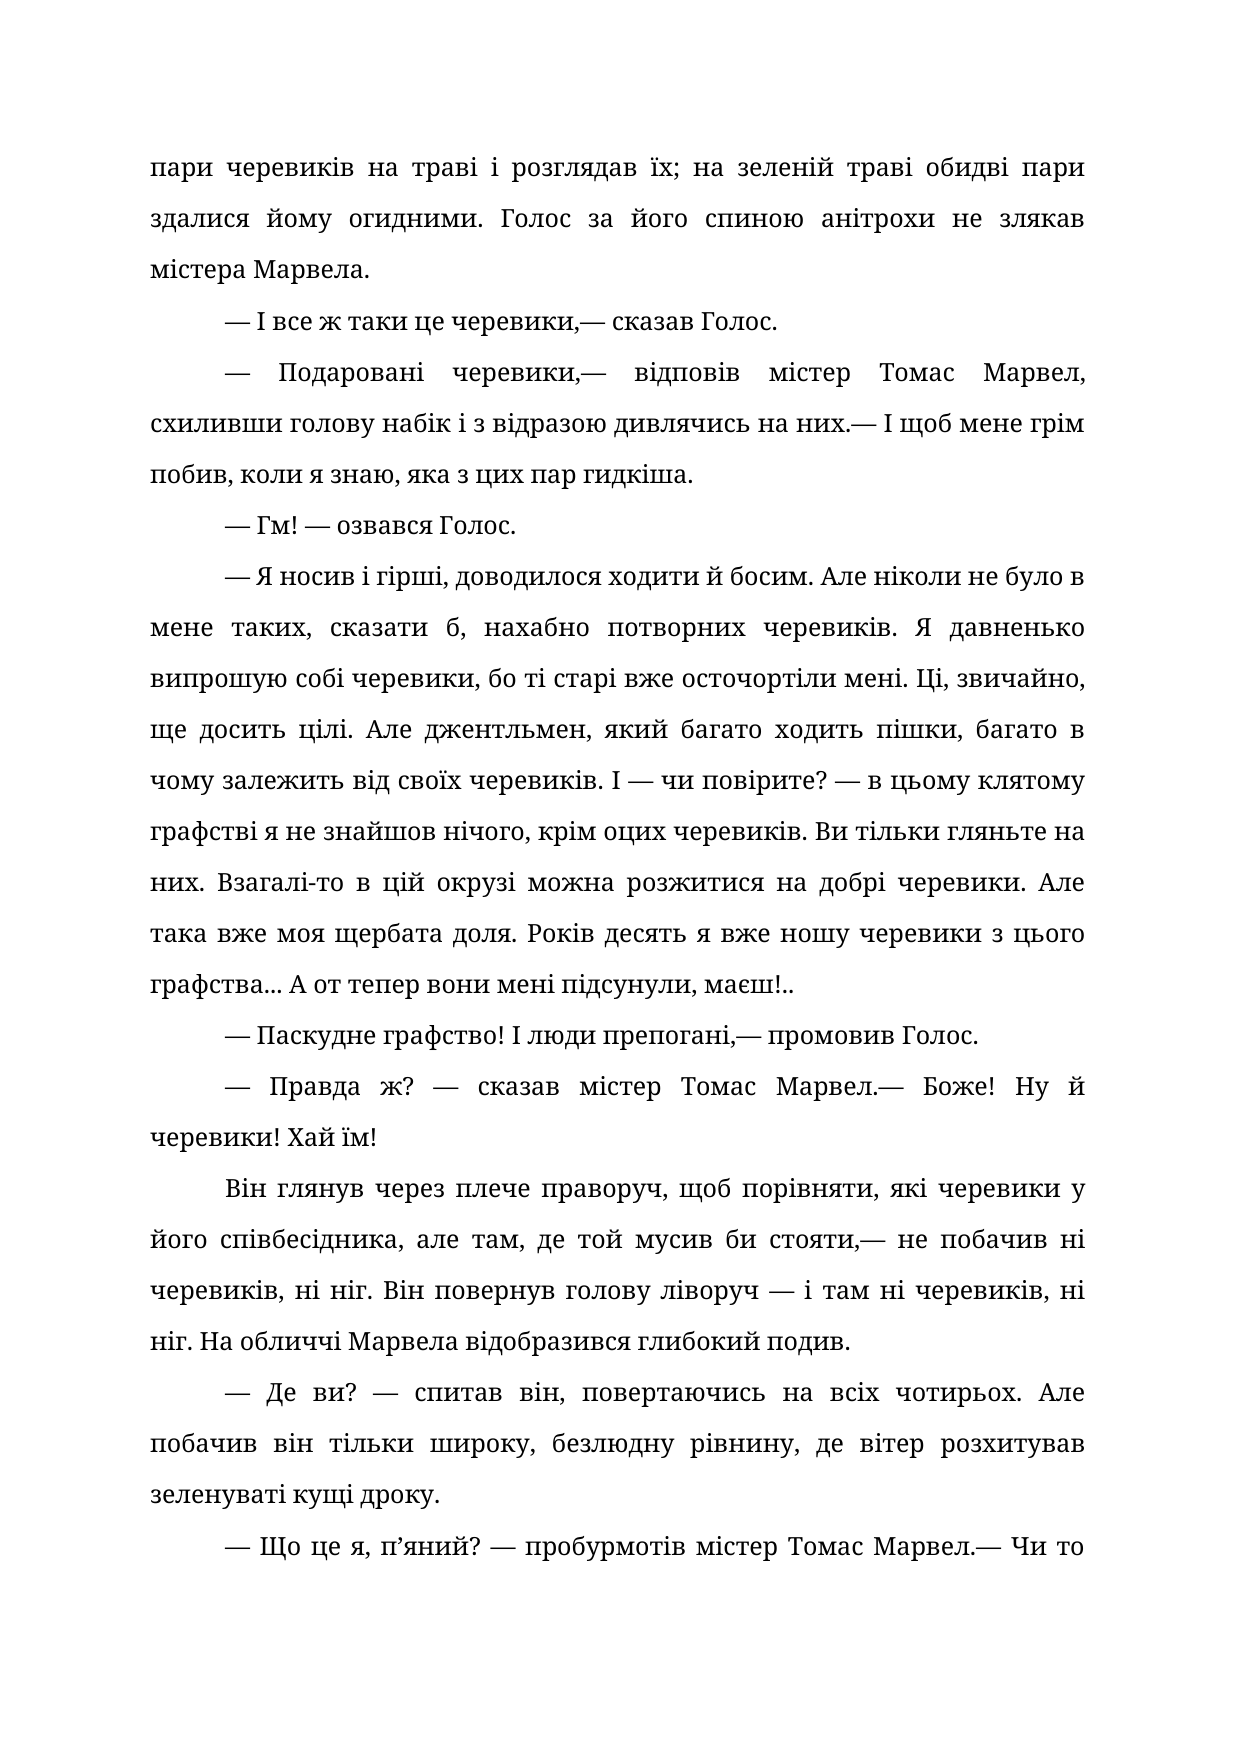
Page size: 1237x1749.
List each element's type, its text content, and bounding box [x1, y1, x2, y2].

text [150, 150, 1086, 286]
text — Правда ж? — сказав містер Томас Марвел.— Боже! Ну й черевики! Хай їм! [150, 1069, 1086, 1154]
text — Де ви? — спитав він, повертаючись на всіх чотирьох. Але побачив він тільки широку, безлюдну рівнину, де вітер розхитував зеленуваті кущі дроку. [150, 1375, 1086, 1511]
text — Паскудне графство! І люди препогані,— промовив Голос. [150, 1018, 1086, 1052]
text Він глянув через плече праворуч, щоб порівняти, які черевики у його співбесідника, але там, де той мусив би стояти,— не побачив ні черевиків, ні ніг. Він повернув голову ліворуч — і там ні черевиків, ні ніг. На обличчі Марвела відобразився глибокий подив. [150, 1171, 1086, 1358]
text — І все ж таки це черевики,— сказав Голос. [150, 303, 1086, 337]
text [150, 1528, 1086, 1562]
text — Я носив і гірші, доводилося ходити й босим. Але ніколи не було в мене таких, сказати б, нахабно потворних черевиків. Я давненько випрошую собі черевики, бо ті старі вже осточортіли мені. Ці, звичайно, ще досить цілі. Але джентльмен, який багато ходить пішки, багато в чому залежить від своїх черевиків. І — чи повірите? — в цьому клятому графстві я не знайшов нічого, крім оцих черевиків. Ви тільки гляньте на них. Взагалі-то в цій окрузі можна розжитися на добрі черевики. Але така вже моя щербата доля. Років десять я вже ношу черевики з цього графства... А от тепер вони мені підсунули, маєш!.. [150, 558, 1086, 1001]
text — Гм! — озвався Голос. [150, 507, 1086, 541]
text — Подаровані черевики,— відповів містер Томас Марвел, схиливши голову набік і з відразою дивлячись на них.— І щоб мене грім побив, коли я знаю, яка з цих пар гидкіша. [150, 354, 1086, 490]
